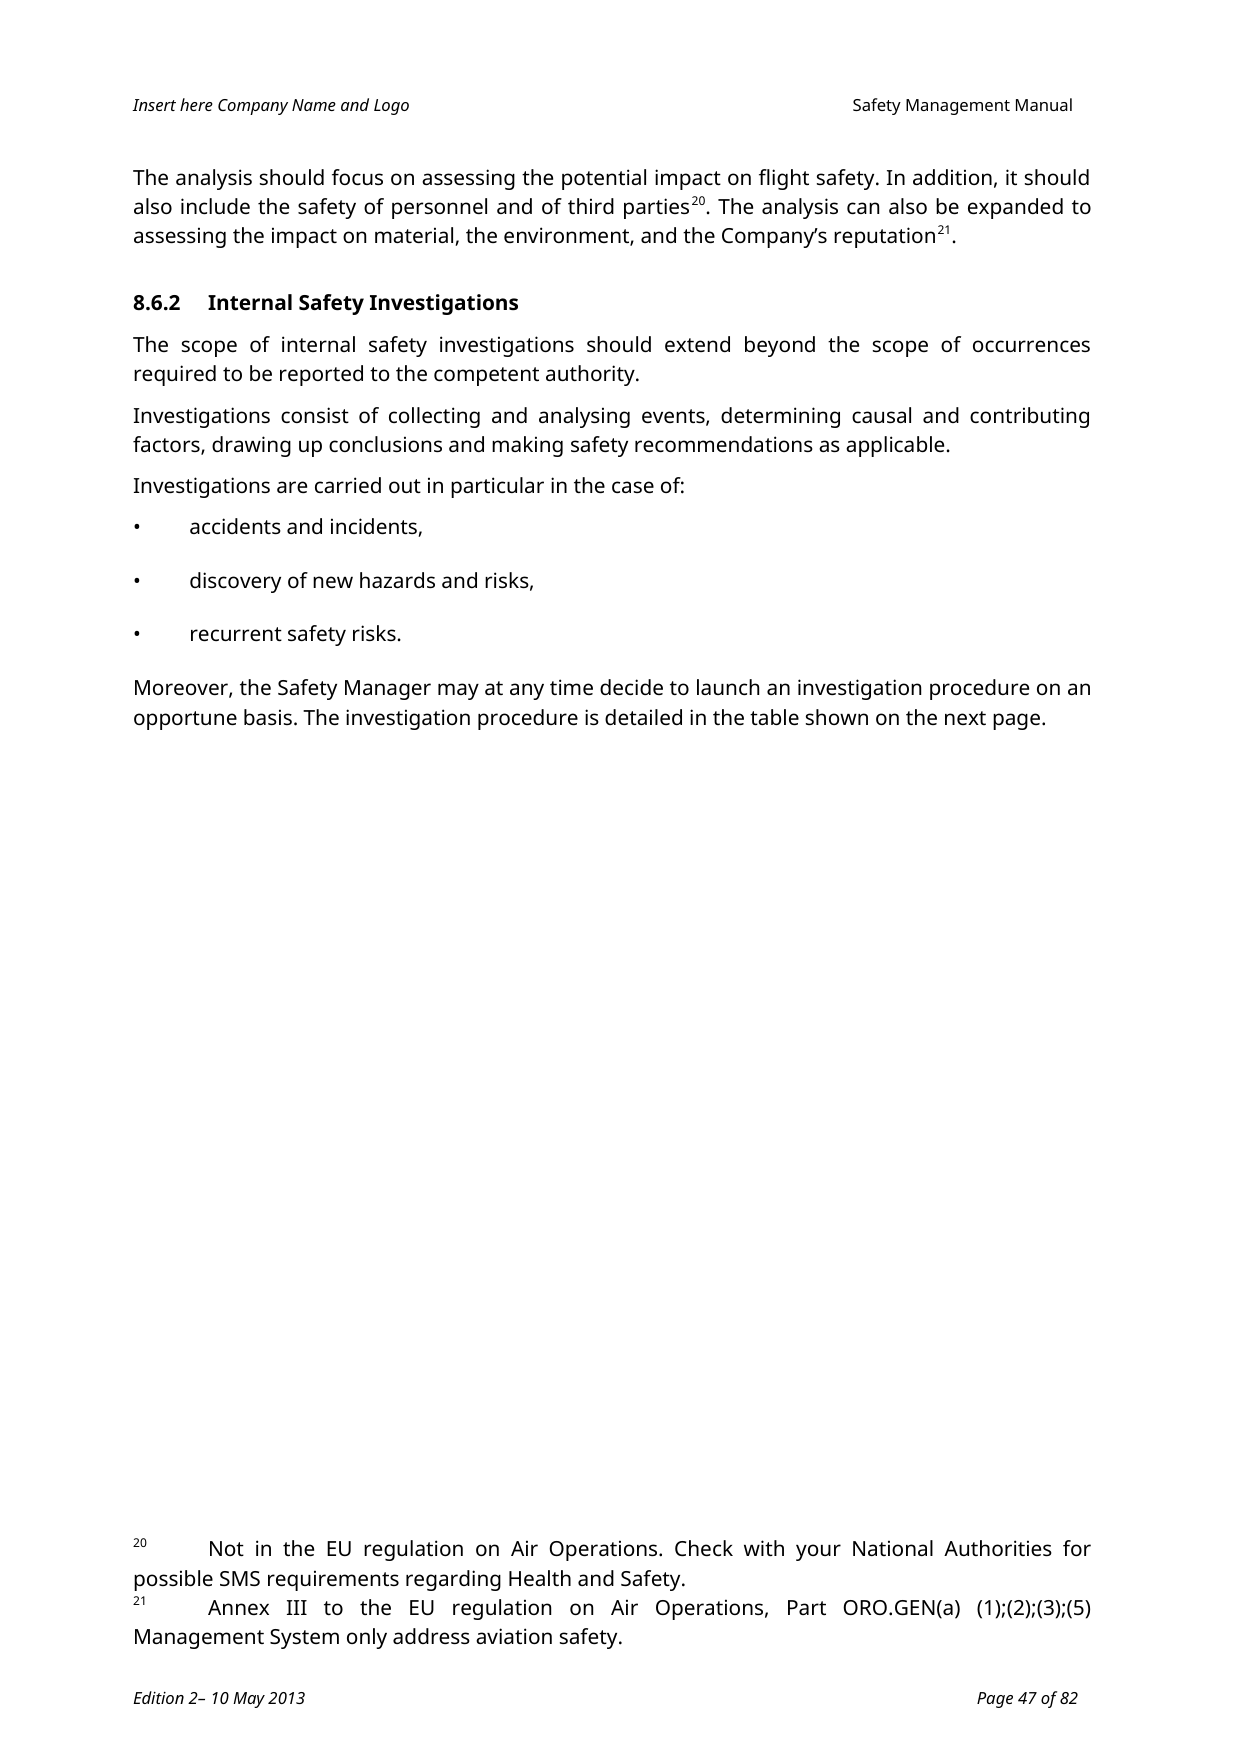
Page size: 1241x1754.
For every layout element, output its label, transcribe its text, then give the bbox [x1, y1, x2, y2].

list discovery of new hazards and risks, [133, 566, 1093, 594]
list recurrent safety risks. [133, 619, 1093, 648]
text Investigations are carried out in particular in the case of: [133, 471, 1093, 500]
text The scope of internal safety investigations should extend beyond the scope of occurrences required to be reported to the competent authority. [133, 329, 1093, 387]
list accidents and incidents, [133, 512, 1093, 541]
text The analysis should focus on assessing the potential impact on flight safety. In addition, it should also include the safety of personnel and of third parties. The analysis can also be expanded to assessing the impact on material, the environment, and the Company’s reputation. [133, 162, 1093, 250]
text Moreover, the Safety Manager may at any time decide to launch an investigation procedure on an opportune basis. The investigation procedure is detailed in the table shown on the next page. [133, 673, 1093, 731]
text 8.6.2 Internal Safety Investigations [133, 287, 1093, 317]
text Investigations consist of collecting and analysing events, determining causal and contributing factors, drawing up conclusions and making safety recommendations as applicable. [133, 400, 1093, 458]
